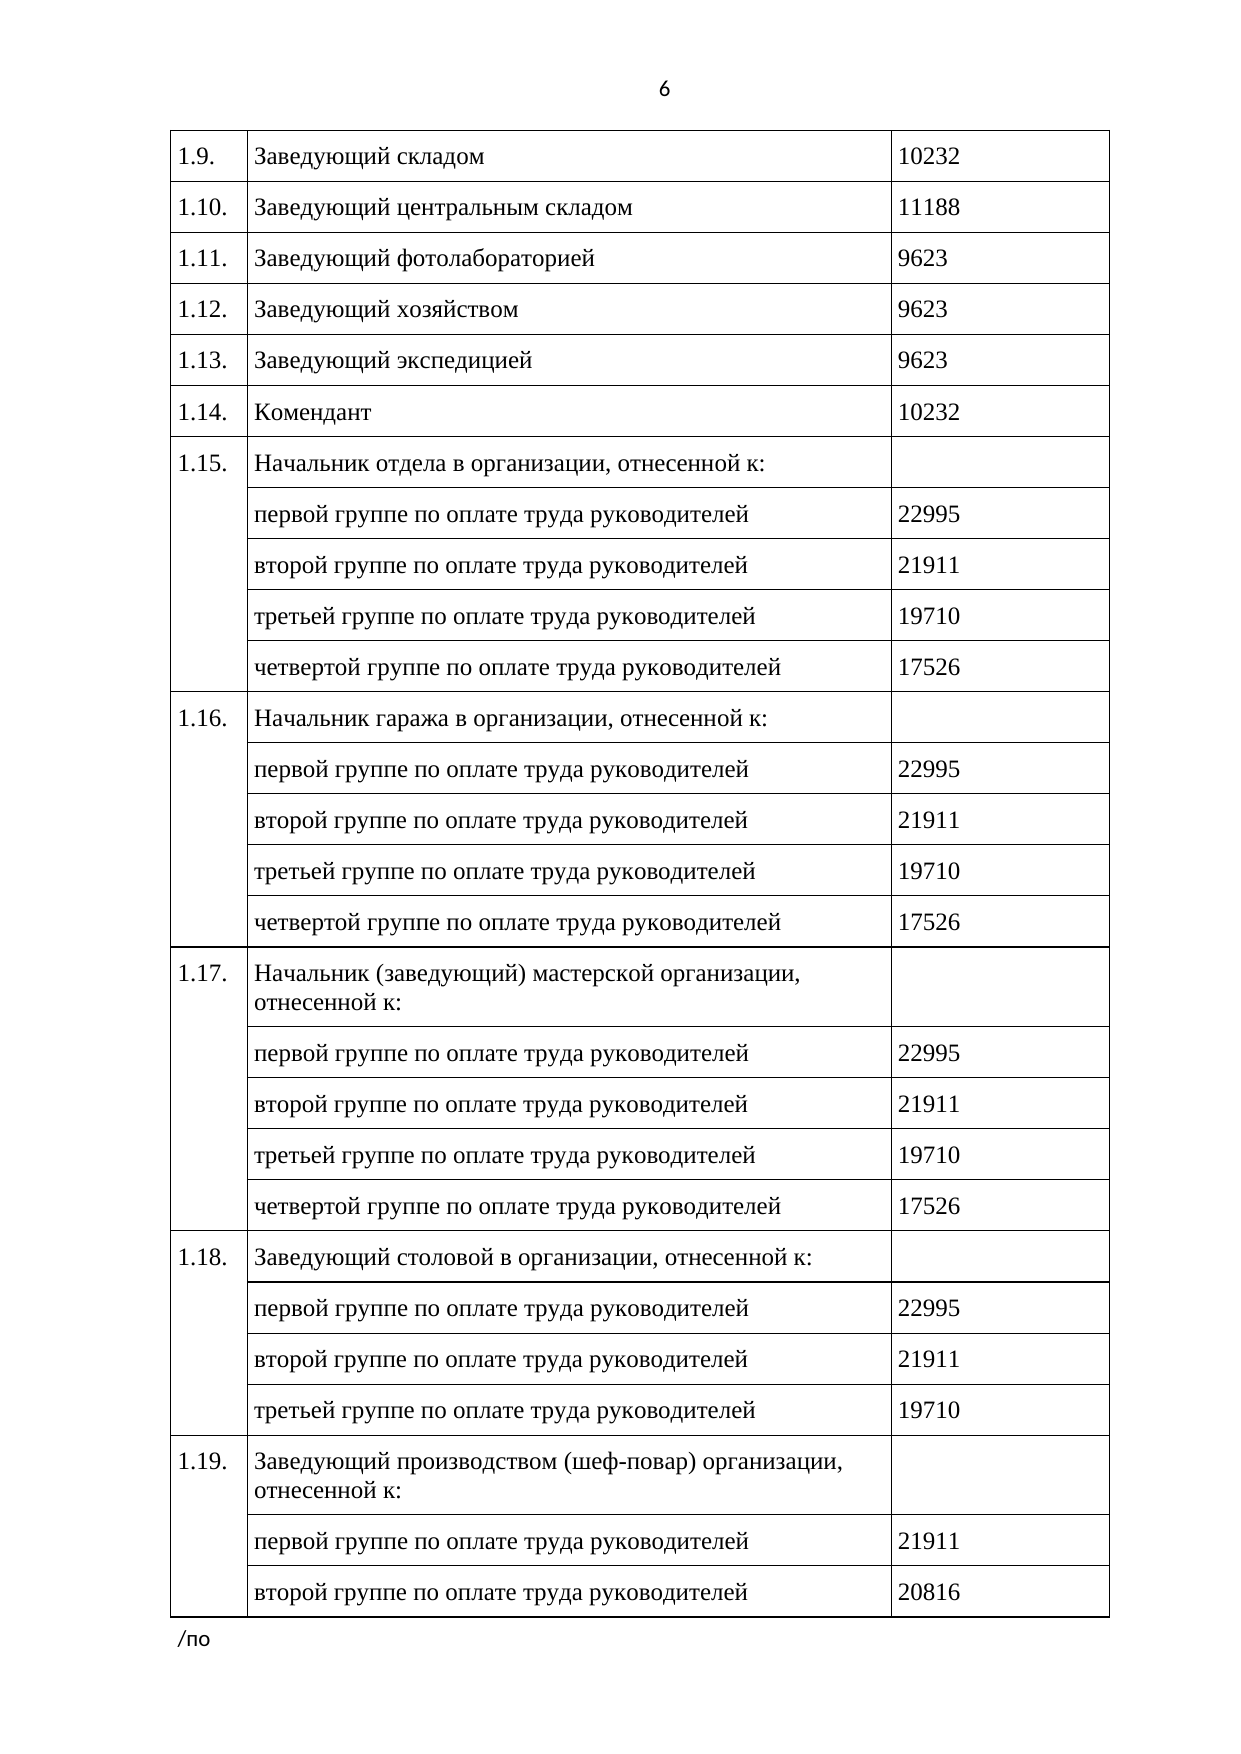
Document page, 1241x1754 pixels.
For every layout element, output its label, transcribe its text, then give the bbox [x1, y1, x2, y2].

table_cell Заведующий хозяйством [248, 284, 891, 334]
table_cell 1.10. [171, 182, 247, 232]
table_cell [892, 692, 1109, 742]
table_cell третьей группе по оплате труда руководителей [248, 1129, 891, 1179]
table_cell 11188 [892, 182, 1109, 232]
table_cell 19710 [892, 845, 1109, 895]
table_cell четвертой группе по оплате труда руководителей [248, 1180, 891, 1230]
table_cell 1.9. [171, 131, 247, 181]
table_cell 17526 [892, 896, 1109, 946]
table_cell 20816 [892, 1566, 1109, 1616]
table_cell второй группе по оплате труда руководителей [248, 794, 891, 844]
table_cell второй группе по оплате труда руководителей [248, 539, 891, 589]
table_cell Комендант [248, 386, 891, 436]
table_cell Начальник (заведующий) мастерской организации, отнесенной к: [248, 948, 891, 1026]
table_cell 9623 [892, 233, 1109, 283]
table_cell Заведующий складом [248, 131, 891, 181]
table_cell Заведующий производством (шеф-повар) организации, отнесенной к: [248, 1436, 891, 1514]
table_cell третьей группе по оплате труда руководителей [248, 590, 891, 640]
table_cell второй группе по оплате труда руководителей [248, 1334, 891, 1383]
table_cell четвертой группе по оплате труда руководителей [248, 641, 891, 691]
table_cell первой группе по оплате труда руководителей [248, 1027, 891, 1077]
table_cell 19710 [892, 1129, 1109, 1179]
table_cell 1.14. [171, 386, 247, 436]
table_cell первой группе по оплате труда руководителей [248, 1283, 891, 1332]
table_cell 21911 [892, 1515, 1109, 1565]
table_cell 1.17. [171, 948, 247, 1230]
table_cell Начальник отдела в организации, отнесенной к: [248, 437, 891, 487]
table_cell 22995 [892, 1283, 1109, 1332]
table_cell Заведующий фотолабораторией [248, 233, 891, 283]
table_cell 1.15. [171, 437, 247, 691]
table_cell [892, 1231, 1109, 1281]
table_cell 21911 [892, 1078, 1109, 1128]
table_cell 21911 [892, 539, 1109, 589]
table_cell Заведующий экспедицией [248, 335, 891, 385]
table_cell 1.11. [171, 233, 247, 283]
table_cell 22995 [892, 488, 1109, 538]
table_cell 10232 [892, 131, 1109, 181]
table_cell 1.13. [171, 335, 247, 385]
table_cell четвертой группе по оплате труда руководителей [248, 896, 891, 946]
table_cell Заведующий столовой в организации, отнесенной к: [248, 1231, 891, 1281]
table_cell 19710 [892, 1385, 1109, 1434]
table_cell [892, 437, 1109, 487]
table_cell 1.19. [171, 1436, 247, 1616]
table_cell третьей группе по оплате труда руководителей [248, 1385, 891, 1434]
table_cell первой группе по оплате труда руководителей [248, 488, 891, 538]
table_cell 9623 [892, 335, 1109, 385]
table_cell 1.12. [171, 284, 247, 334]
table_cell 21911 [892, 794, 1109, 844]
table_cell [892, 1436, 1109, 1514]
table_cell Начальник гаража в организации, отнесенной к: [248, 692, 891, 742]
table_cell 21911 [892, 1334, 1109, 1383]
table_cell второй группе по оплате труда руководителей [248, 1078, 891, 1128]
table_cell первой группе по оплате труда руководителей [248, 743, 891, 793]
table_cell [892, 948, 1109, 1026]
table_cell 22995 [892, 1027, 1109, 1077]
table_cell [248, 1515, 891, 1565]
table_cell 22995 [892, 743, 1109, 793]
table_cell 19710 [892, 590, 1109, 640]
table_cell 10232 [892, 386, 1109, 436]
table_cell 1.16. [171, 692, 247, 946]
table_cell 17526 [892, 641, 1109, 691]
table_cell Заведующий центральным складом [248, 182, 891, 232]
table_cell 17526 [892, 1180, 1109, 1230]
table_cell 9623 [892, 284, 1109, 334]
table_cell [248, 1566, 891, 1616]
table_cell 1.18. [171, 1231, 247, 1434]
table_cell третьей группе по оплате труда руководителей [248, 845, 891, 895]
